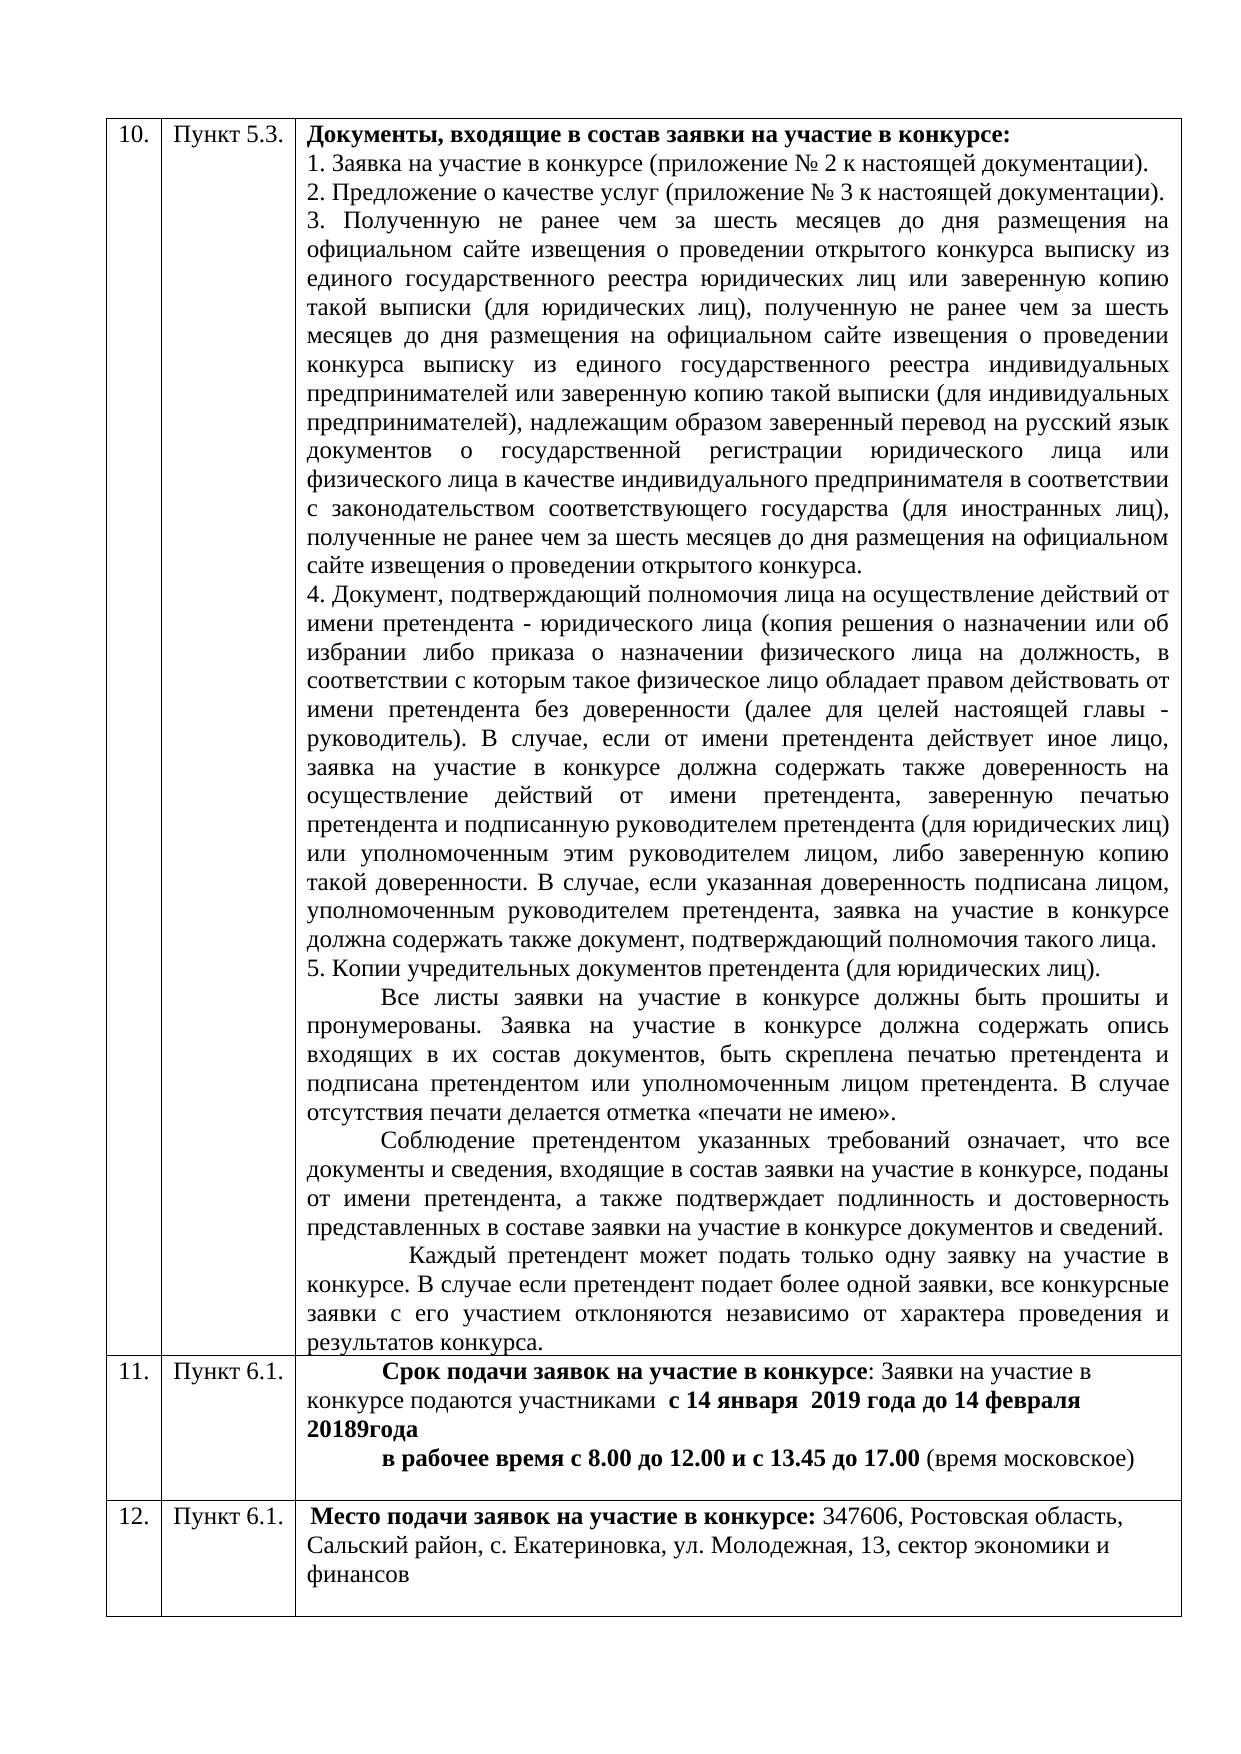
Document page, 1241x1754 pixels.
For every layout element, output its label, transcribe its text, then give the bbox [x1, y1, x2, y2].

table_cell Срок подачи заявок на участие в конкурсе: Заявки на участие в конкурсе подаются участниками c 14 января 2019 года до 14 февраля 20189года в рабочее время с 8.00 до 12.00 и с 13.45 до 17.00 (время московское) [296, 1356, 1181, 1500]
table_cell Пункт 6.1. [162, 1356, 295, 1500]
table_cell Место подачи заявок на участие в конкурсе: 347606, Ростовская область, Сальский район, с. Екатериновка, ул. Молодежная, 13, сектор экономики и финансов [296, 1501, 1181, 1616]
table_cell Документы, входящие в состав заявки на участие в конкурсе: 1. Заявка на участие в конкурсе (приложение № 2 к настоящей документации). 2. Предложение о качестве услуг (приложение № 3 к настоящей документации). 3. Полученную не ранее чем за шесть месяцев до дня размещения на официальном сайте извещения о проведении открытого конкурса выписку из единого государственного реестра юридических лиц или заверенную копию такой выписки (для юридических лиц), полученную не ранее чем за шесть месяцев до дня размещения на официальном сайте извещения о проведении конкурса выписку из единого государственного реестра индивидуальных предпринимателей или заверенную копию такой выписки (для индивидуальных предпринимателей), надлежащим образом заверенный перевод на русский язык документов о государственной регистрации юридического лица или физического лица в качестве индивидуального предпринимателя в соответствии с законодательством соответствующего государства (для иностранных лиц), полученные не ранее чем за шесть месяцев до дня размещения на официальном сайте извещения о проведении открытого конкурса. 4. Документ, подтверждающий полномочия лица на осуществление действий от имени претендента - юридического лица (копия решения о назначении или об избрании либо приказа о назначении физического лица на должность, в соответствии с которым такое физическое лицо обладает правом действовать от имени претендента без доверенности (далее для целей настоящей главы - руководитель). В случае, если от имени претендента действует иное лицо, заявка на участие в конкурсе должна содержать также доверенность на осуществление действий от имени претендента, заверенную печатью претендента и подписанную руководителем претендента (для юридических лиц) или уполномоченным этим руководителем лицом, либо заверенную копию такой доверенности. В случае, если указанная доверенность подписана лицом, уполномоченным руководителем претендента, заявка на участие в конкурсе должна содержать также документ, подтверждающий полномочия такого лица. 5. Копии учредительных документов претендента (для юридических лиц). Все листы заявки на участие в конкурсе должны быть прошиты и пронумерованы. Заявка на участие в конкурсе должна содержать опись входящих в их состав документов, быть скреплена печатью претендента и подписана претендентом или уполномоченным лицом претендента. В случае отсутствия печати делается отметка «печати не имею». Соблюдение претендентом указанных требований означает, что все документы и сведения, входящие в состав заявки на участие в конкурсе, поданы от имени претендента, а также подтверждает подлинность и достоверность представленных в составе заявки на участие в конкурсе документов и сведений. Каждый претендент может подать только одну заявку на участие в конкурсе. В случае если претендент подает более одной заявки, все конкурсные заявки с его участием отклоняются независимо от характера проведения и результатов конкурса. [296, 119, 1181, 1355]
table_cell Пункт 5.3. [162, 119, 295, 1355]
table_cell [107, 1356, 161, 1500]
table_cell [107, 1501, 161, 1616]
table_cell [107, 119, 161, 1355]
table_cell Пункт 6.1. [162, 1501, 295, 1616]
